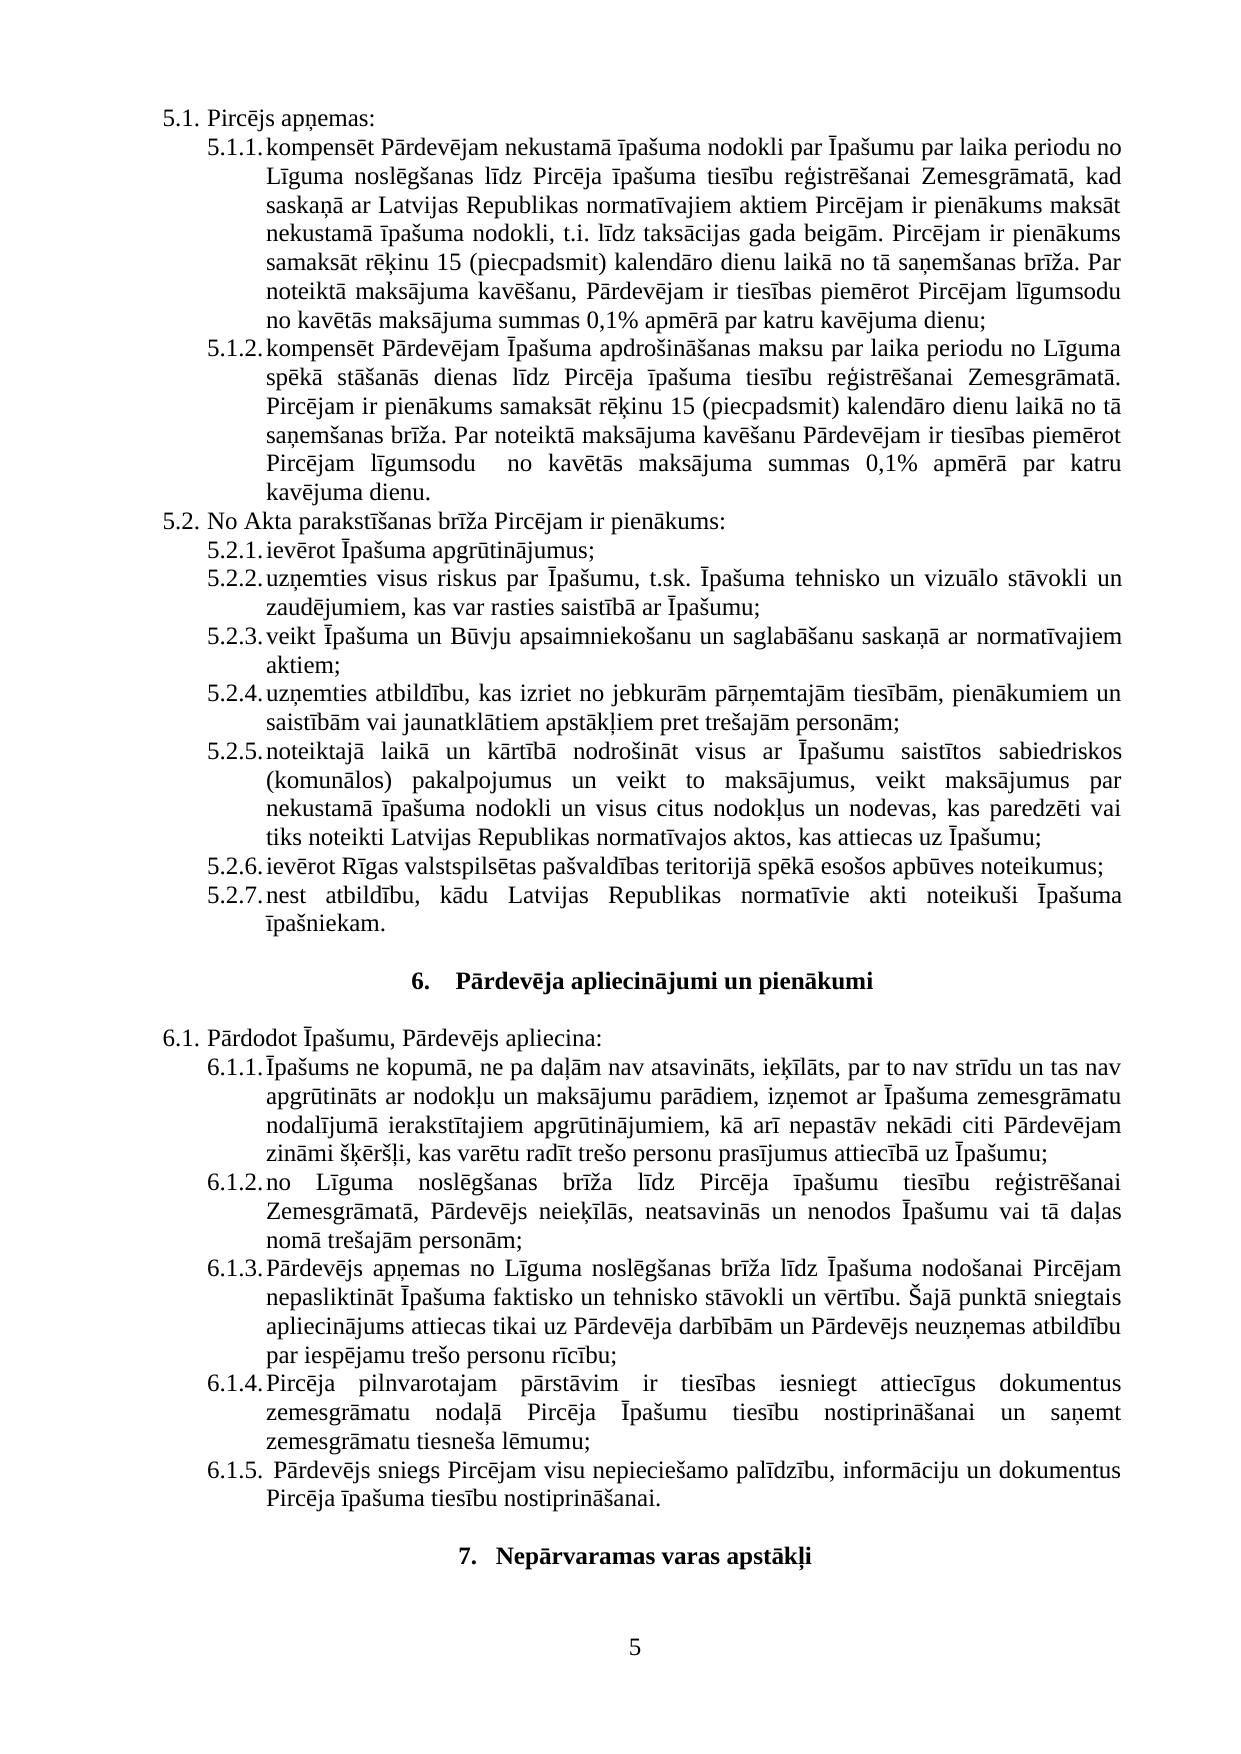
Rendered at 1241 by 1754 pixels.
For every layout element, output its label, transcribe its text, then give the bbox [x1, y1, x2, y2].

list Pircēja pilnvarotajam pārstāvim ir tiesības iesniegt attiecīgus dokumentus zemesgrāmatu nodaļā Pircēja Īpašumu tiesību nostiprināšanai un saņemt zemesgrāmatu tiesneša lēmumu; [207, 1368, 1122, 1455]
list Īpašums ne kopumā, ne pa daļām nav atsavināts, ieķīlāts, par to nav strīdu un tas nav apgrūtināts ar nodokļu un maksājumu parādiem, izņemot ar Īpašuma zemesgrāmatu nodalījumā ierakstītajiem apgrūtinājumiem, kā arī nepastāv nekādi citi Pārdevējam zināmi šķēršļi, kas varētu radīt trešo personu prasījumus attiecībā uz Īpašumu; [207, 1052, 1122, 1167]
list Pārdevējs sniegs Pircējam visu nepieciešamo palīdzību, informāciju un dokumentus Pircēja īpašuma tiesību nostiprināšanai. [207, 1455, 1122, 1512]
list Pārdevēja apliecinājumi un pienākumi [162, 966, 1122, 995]
list noteiktajā laikā un kārtībā nodrošināt visus ar Īpašumu saistītos sabiedriskos (komunālos) pakalpojumus un veikt to maksājumus, veikt maksājumus par nekustamā īpašuma nodokli un visus citus nodokļus un nodevas, kas paredzēti vai tiks noteikti Latvijas Republikas normatīvajos aktos, kas attiecas uz Īpašumu; [207, 736, 1122, 851]
list ievērot Rīgas valstspilsētas pašvaldības teritorijā spēkā esošos apbūves noteikumus; [207, 851, 1122, 880]
list ievērot Īpašuma apgrūtinājumus; [207, 535, 1122, 563]
list kompensēt Pārdevējam Īpašuma apdrošināšanas maksu par laika periodu no Līguma spēkā stāšanās dienas līdz Pircēja īpašuma tiesību reģistrēšanai Zemesgrāmatā. Pircējam ir pienākums samaksāt rēķinu 15 (piecpadsmit) kalendāro dienu laikā no tā saņemšanas brīža. Par noteiktā maksājuma kavēšanu Pārdevējam ir tiesības piemērot Pircējam līgumsodu no kavētās maksājuma summas 0,1% apmērā par katru kavējuma dienu. [207, 333, 1122, 506]
list kompensēt Pārdevējam nekustamā īpašuma nodokli par Īpašumu par laika periodu no Līguma noslēgšanas līdz Pircēja īpašuma tiesību reģistrēšanai Zemesgrāmatā, kad saskaņā ar Latvijas Republikas normatīvajiem aktiem Pircējam ir pienākums maksāt nekustamā īpašuma nodokli, t.i. līdz taksācijas gada beigām. Pircējam ir pienākums samaksāt rēķinu 15 (piecpadsmit) kalendāro dienu laikā no tā saņemšanas brīža. Par noteiktā maksājuma kavēšanu, Pārdevējam ir tiesības piemērot Pircējam līgumsodu no kavētās maksājuma summas 0,1% apmērā par katru kavējuma dienu; [207, 132, 1122, 333]
list no Līguma noslēgšanas brīža līdz Pircēja īpašumu tiesību reģistrēšanai Zemesgrāmatā, Pārdevējs neieķīlās, neatsavinās un nenodos Īpašumu vai tā daļas nomā trešajām personām; [207, 1167, 1122, 1253]
list uzņemties atbildību, kas izriet no jebkurām pārņemtajām tiesībām, pienākumiem un saistībām vai jaunatklātiem apstākļiem pret trešajām personām; [207, 678, 1122, 736]
list No Akta parakstīšanas brīža Pircējam ir pienākums: [162, 506, 1122, 535]
list Pircējs apņemas: [162, 103, 1122, 132]
list nest atbildību, kādu Latvijas Republikas normatīvie akti noteikuši Īpašuma īpašniekam. [207, 880, 1122, 937]
list Nepārvaramas varas apstākļi [148, 1541, 1122, 1570]
list Pārdevējs apņemas no Līguma noslēgšanas brīža līdz Īpašuma nodošanai Pircējam nepasliktināt Īpašuma faktisko un tehnisko stāvokli un vērtību. Šajā punktā sniegtais apliecinājums attiecas tikai uz Pārdevēja darbībām un Pārdevējs neuzņemas atbildību par iespējamu trešo personu rīcību; [207, 1253, 1122, 1368]
list uzņemties visus riskus par Īpašumu, t.sk. Īpašuma tehnisko un vizuālo stāvokli un zaudējumiem, kas var rasties saistībā ar Īpašumu; [207, 563, 1122, 621]
list veikt Īpašuma un Būvju apsaimniekošanu un saglabāšanu saskaņā ar normatīvajiem aktiem; [207, 621, 1122, 678]
list Pārdodot Īpašumu, Pārdevējs apliecina: [162, 1023, 1122, 1052]
